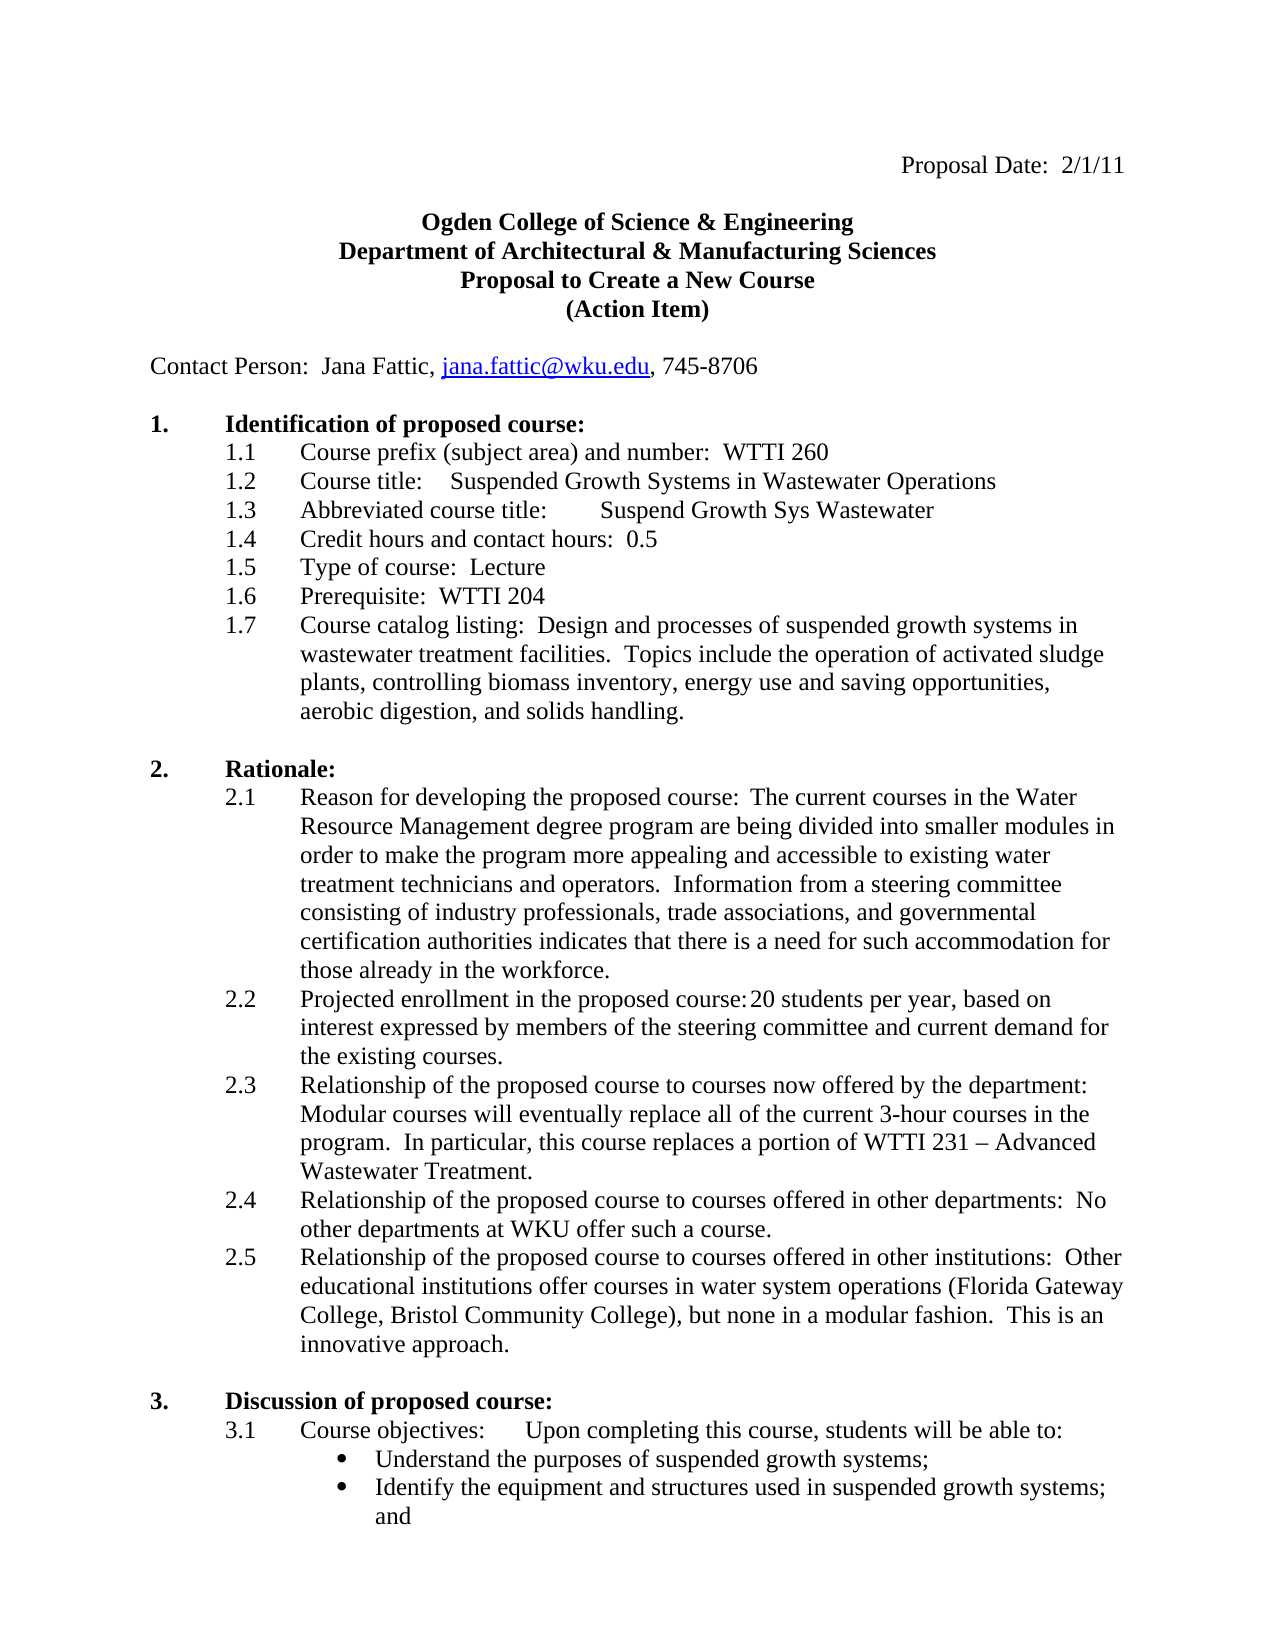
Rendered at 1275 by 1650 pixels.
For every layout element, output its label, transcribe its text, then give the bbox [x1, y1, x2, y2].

list Prerequisite: WTTI 204 [225, 581, 1125, 610]
list Understand the purposes of suspended growth systems; [337, 1444, 1125, 1472]
text Proposal to Create a New Course [150, 265, 1125, 294]
text 1. Identification of proposed course: [150, 409, 1125, 437]
text Contact Person: Jana Fattic, jana.fattic@wku.edu, 745-8706 [150, 351, 1125, 380]
list Relationship of the proposed course to courses offered in other institutions: Other educational institutions offer courses in water system operations (Florida Gateway College, Bristol Community College), but none in a modular fashion. This is an innovative approach. [225, 1242, 1125, 1357]
list Relationship of the proposed course to courses now offered by the department: Modular courses will eventually replace all of the current 3-hour courses in the program. In particular, this course replaces a portion of WTTI 231 – Advanced Wastewater Treatment. [225, 1070, 1125, 1185]
list Course objectives: Upon completing this course, students will be able to: [225, 1415, 1125, 1444]
text 2. Rationale: [150, 754, 1125, 782]
text 3. Discussion of proposed course: [150, 1386, 1125, 1415]
list Reason for developing the proposed course: The current courses in the Water Resource Management degree program are being divided into smaller modules in order to make the program more appealing and accessible to existing water treatment technicians and operators. Information from a steering committee consisting of industry professionals, trade associations, and governmental certification authorities indicates that there is a need for such accommodation for those already in the workforce. [225, 782, 1125, 984]
list Type of course: Lecture [225, 552, 1125, 581]
text (Action Item) [150, 294, 1125, 322]
text Ogden College of Science & Engineering [150, 207, 1125, 236]
list Relationship of the proposed course to courses offered in other departments: No other departments at WKU offer such a course. [225, 1185, 1125, 1242]
list Course catalog listing: Design and processes of suspended growth systems in wastewater treatment facilities. Topics include the operation of activated sludge plants, controlling biomass inventory, energy use and saving opportunities, aerobic digestion, and solids handling. [225, 610, 1125, 725]
list Identify the equipment and structures used in suspended growth systems; and [337, 1472, 1125, 1530]
text Proposal Date: 2/1/11 [150, 150, 1125, 179]
list Course title: Suspended Growth Systems in Wastewater Operations [225, 466, 1125, 495]
list Projected enrollment in the proposed course: 20 students per year, based on interest expressed by members of the steering committee and current demand for the existing courses. [225, 984, 1125, 1070]
list Credit hours and contact hours: 0.5 [225, 524, 1125, 552]
list Course prefix (subject area) and number: WTTI 260 [225, 437, 1125, 466]
list Abbreviated course title: Suspend Growth Sys Wastewater [225, 495, 1125, 524]
text Department of Architectural & Manufacturing Sciences [150, 236, 1125, 265]
